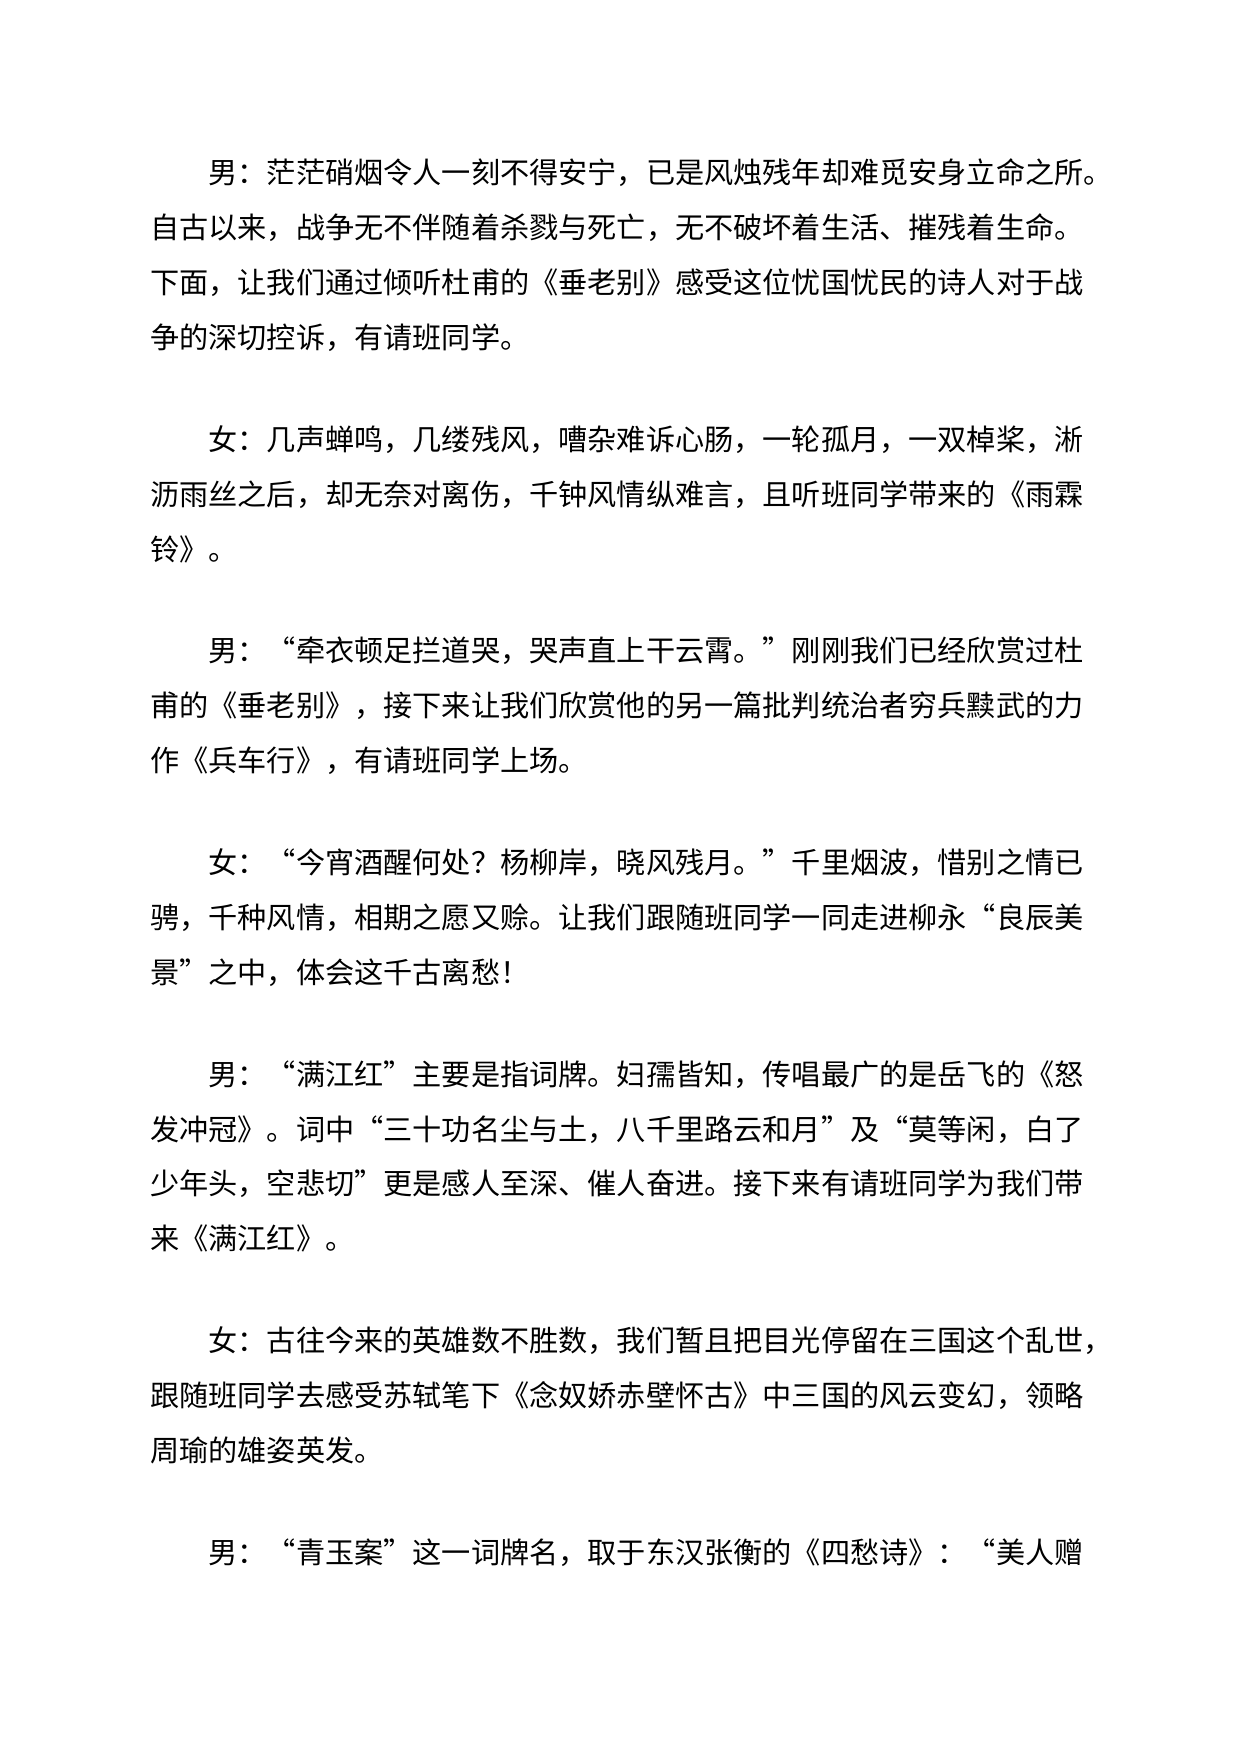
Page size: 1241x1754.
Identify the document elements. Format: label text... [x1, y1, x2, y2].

text 男：茫茫硝烟令人一刻不得安宁，已是风烛残年却难觅安身立命之所。自古以来，战争无不伴随着杀戮与死亡，无不破坏着生活、摧残着生命。下面，让我们通过倾听杜甫的《垂老别》感受这位忧国忧民的诗人对于战争的深切控诉，有请班同学。 [150, 150, 1090, 357]
text 女：古往今来的英雄数不胜数，我们暂且把目光停留在三国这个乱世，跟随班同学去感受苏轼笔下《念奴娇赤壁怀古》中三国的风云变幻，领略周瑜的雄姿英发。 [150, 1318, 1090, 1470]
text 男：“牵衣顿足拦道哭，哭声直上干云霄。”刚刚我们已经欣赏过杜甫的《垂老别》，接下来让我们欣赏他的另一篇批判统治者穷兵黩武的力作《兵车行》，有请班同学上场。 [150, 628, 1090, 780]
text 女：“今宵酒醒何处？杨柳岸，晓风残月。”千里烟波，惜别之情已骋，千种风情，相期之愿又赊。让我们跟随班同学一同走进柳永“良辰美景”之中，体会这千古离愁！ [150, 839, 1090, 992]
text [150, 1529, 1090, 1571]
text 男：“满江红”主要是指词牌。妇孺皆知，传唱最广的是岳飞的《怒发冲冠》。词中“三十功名尘与土，八千里路云和月”及“莫等闲，白了少年头，空悲切”更是感人至深、催人奋进。接下来有请班同学为我们带来《满江红》。 [150, 1051, 1090, 1258]
text 女：几声蝉鸣，几缕残风，嘈杂难诉心肠，一轮孤月，一双棹桨，淅沥雨丝之后，却无奈对离伤，千钟风情纵难言，且听班同学带来的《雨霖铃》。 [150, 416, 1090, 568]
